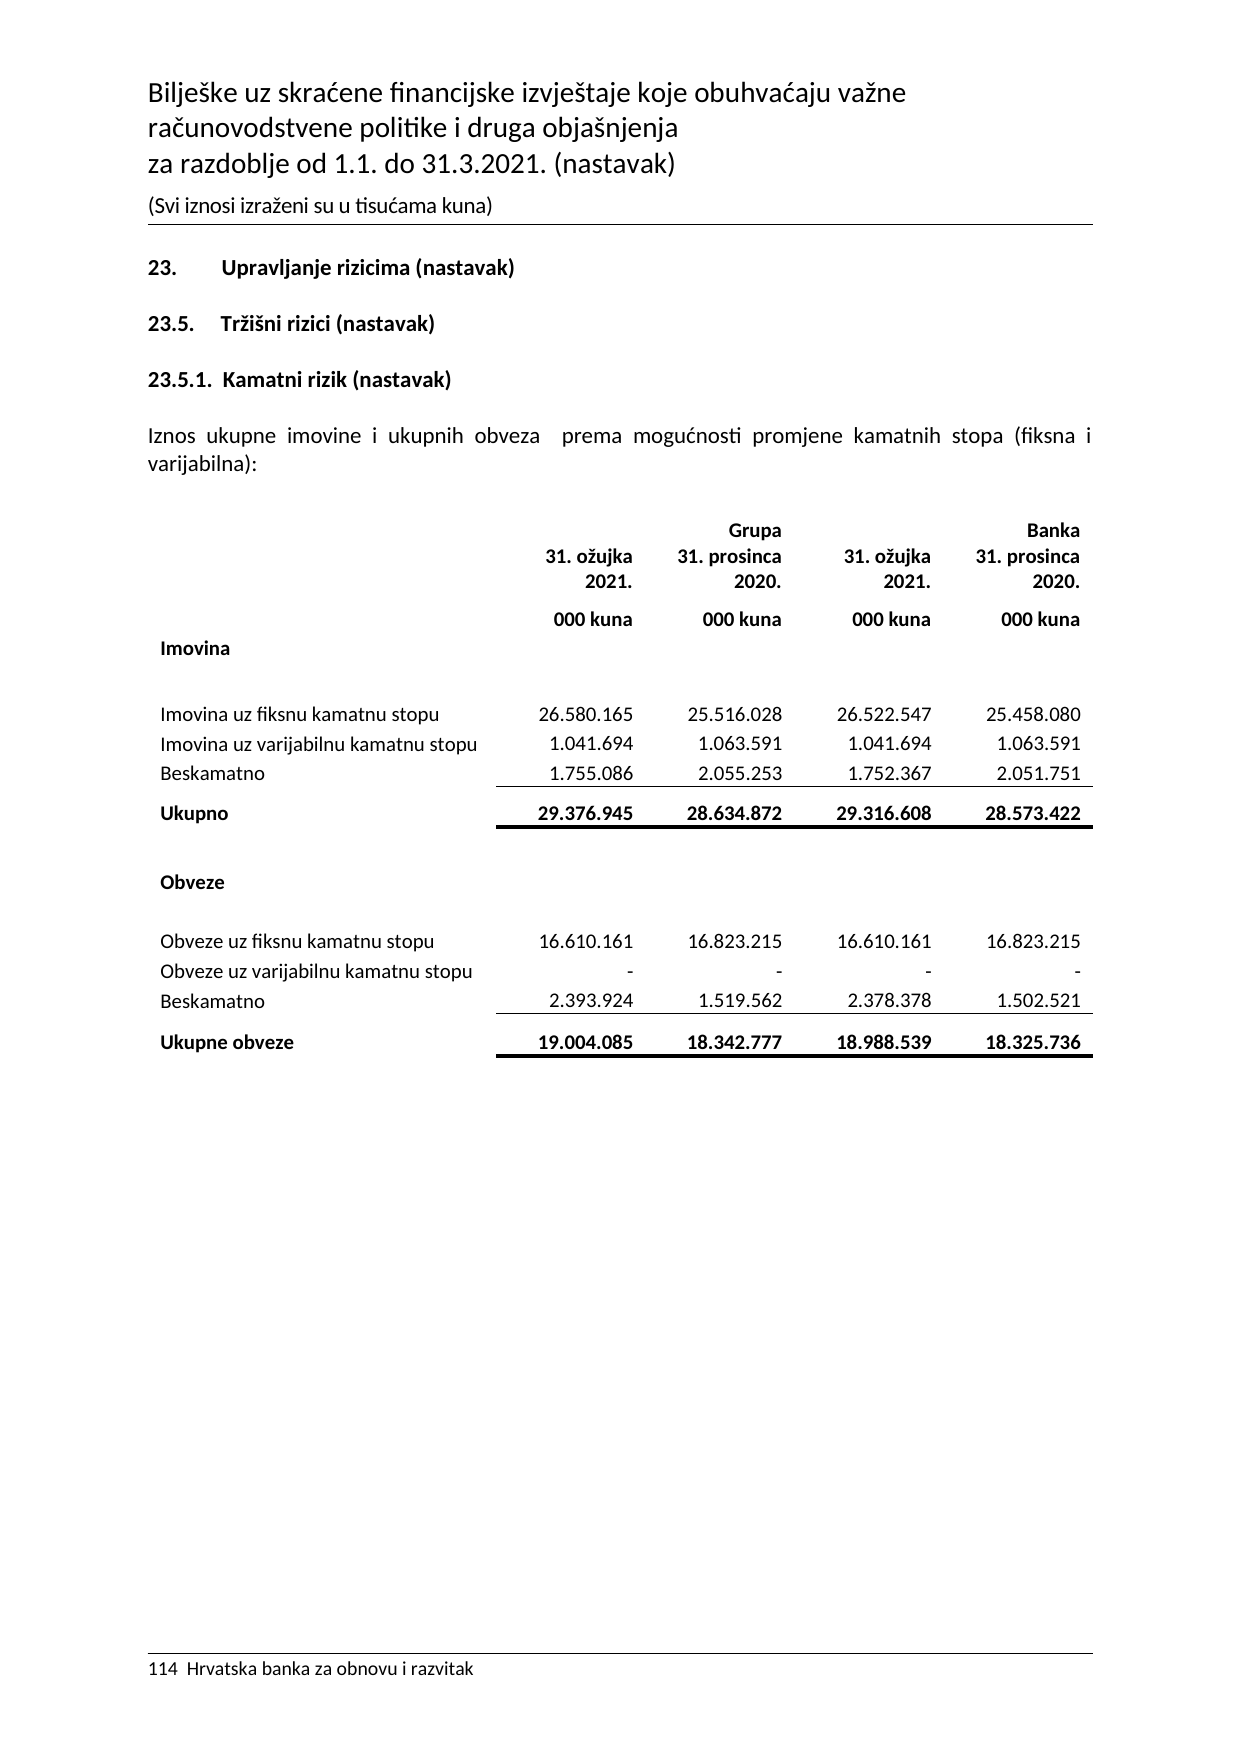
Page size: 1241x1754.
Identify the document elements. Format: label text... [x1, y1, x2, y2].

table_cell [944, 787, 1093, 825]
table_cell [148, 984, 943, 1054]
text Iznos ukupne imovine i ukupnih obveza prema mogućnosti promjene kamatnih stopa (fiksna i varijabilna): [148, 422, 1093, 478]
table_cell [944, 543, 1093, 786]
text 23.5. Tržišni rizici (nastavak) [148, 309, 1093, 337]
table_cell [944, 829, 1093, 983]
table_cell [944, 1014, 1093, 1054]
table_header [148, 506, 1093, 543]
text 23. Upravljanje rizicima (nastavak) [148, 253, 1093, 281]
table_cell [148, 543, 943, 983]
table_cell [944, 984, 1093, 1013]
text 23.5.1. Kamatni rizik (nastavak) [148, 366, 1093, 393]
